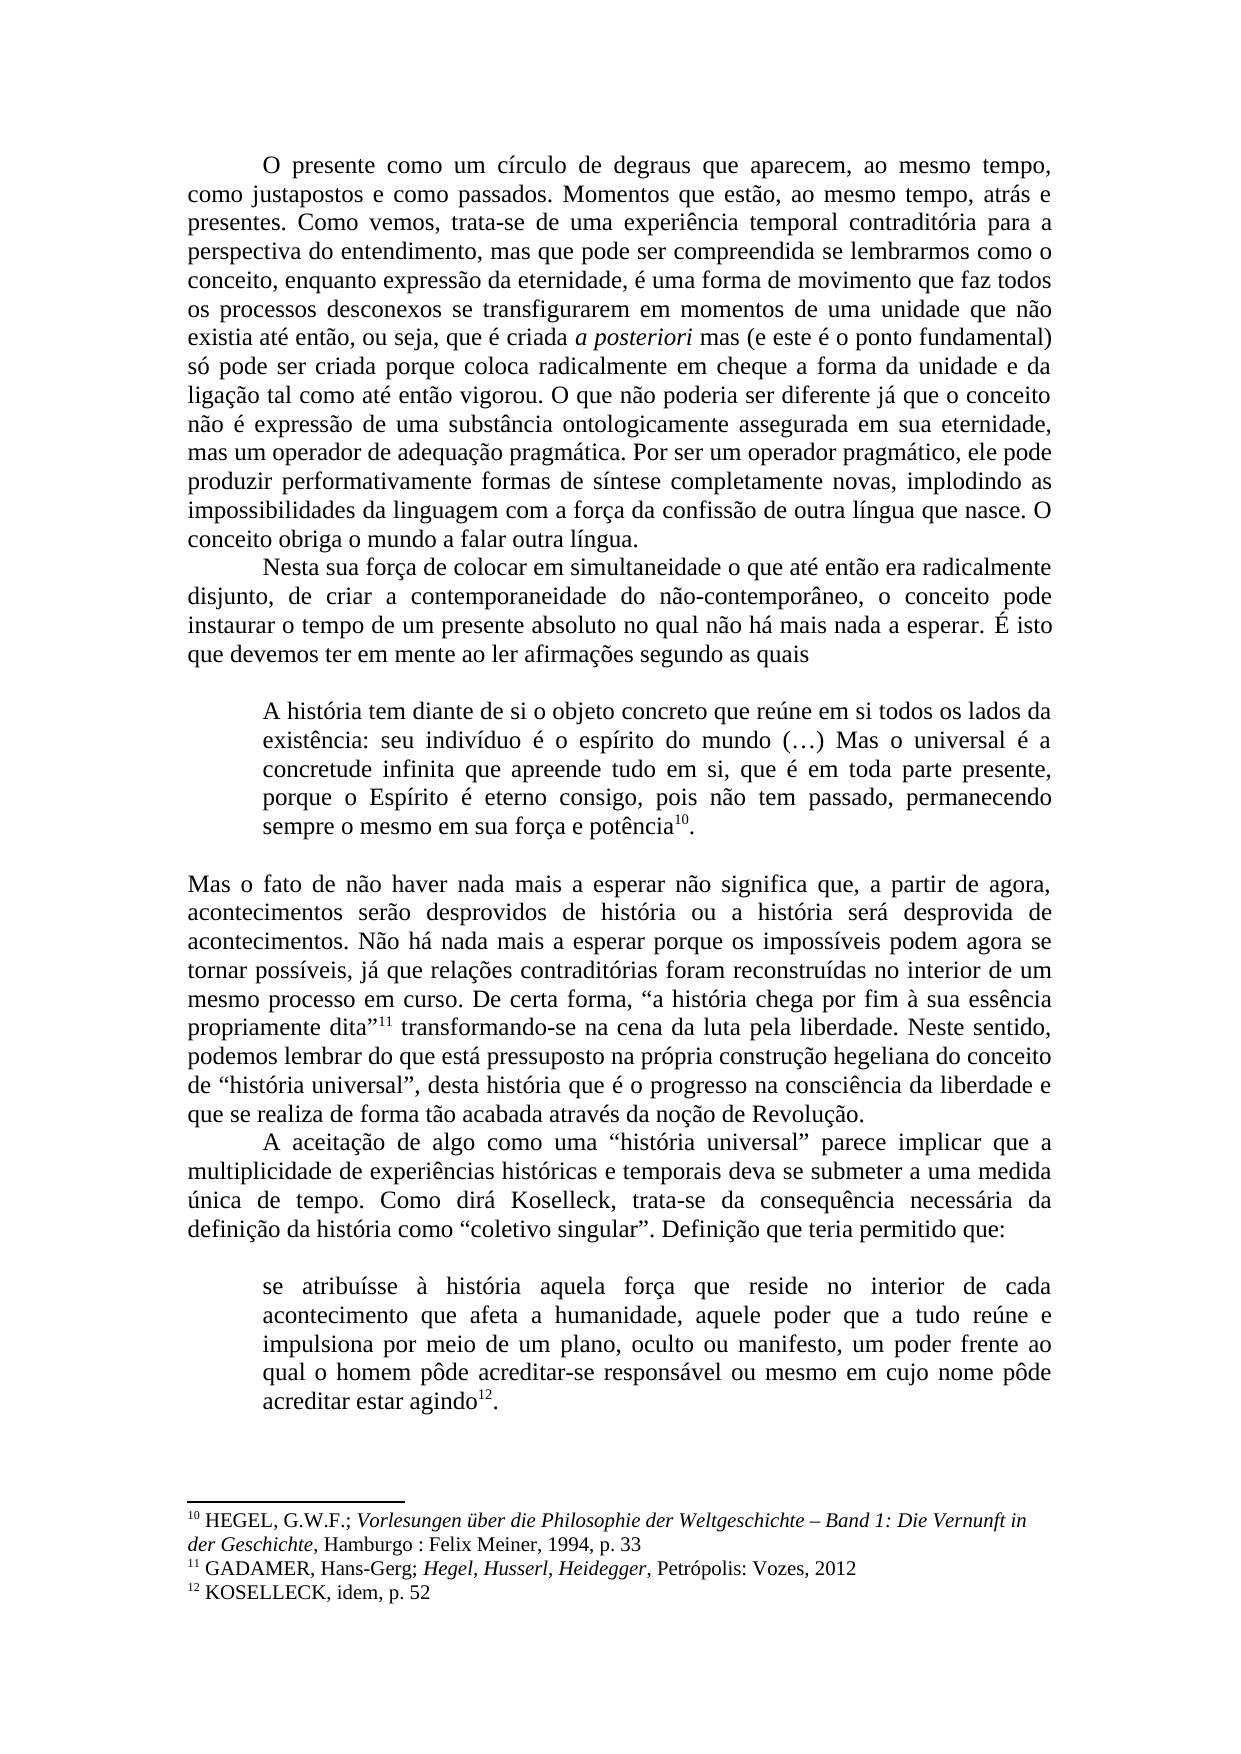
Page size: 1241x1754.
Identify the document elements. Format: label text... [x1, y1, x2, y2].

text A aceitação de algo como uma “história universal” parece implicar que a multiplicidade de experiências históricas e temporais deva se submeter a uma medida única de tempo. Como dirá Koselleck, trata-se da consequência necessária da definição da história como “coletivo singular”. Definição que teria permitido que: [187, 1127, 1053, 1242]
text se atribuísse à história aquela força que reside no interior de cada acontecimento que afeta a humanidade, aquele poder que a tudo reúne e impulsiona por meio de um plano, oculto ou manifesto, um poder frente ao qual o homem pôde acreditar-se responsável ou mesmo em cujo nome pôde acreditar estar agindo. [262, 1271, 1053, 1415]
text Mas o fato de não haver nada mais a esperar não significa que, a partir de agora, acontecimentos serão desprovidos de história ou a história será desprovida de acontecimentos. Não há nada mais a esperar porque os impossíveis podem agora se tornar possíveis, já que relações contraditórias foram reconstruídas no interior de um mesmo processo em curso. De certa forma, “a história chega por fim à sua essência propriamente dita” transformando-se na cena da luta pela liberdade. Neste sentido, podemos lembrar do que está pressuposto na própria construção hegeliana do conceito de “história universal”, desta história que é o progresso na consciência da liberdade e que se realiza de forma tão acabada através da noção de Revolução. [187, 869, 1053, 1127]
text O presente como um círculo de degraus que aparecem, ao mesmo tempo, como justapostos e como passados. Momentos que estão, ao mesmo tempo, atrás e presentes. Como vemos, trata-se de uma experiência temporal contraditória para a perspectiva do entendimento, mas que pode ser compreendida se lembrarmos como o conceito, enquanto expressão da eternidade, é uma forma de movimento que faz todos os processos desconexos se transfigurarem em momentos de uma unidade que não existia até então, ou seja, que é criada a posteriori mas (e este é o ponto fundamental) só pode ser criada porque coloca radicalmente em cheque a forma da unidade e da ligação tal como até então vigorou. O que não poderia ser diferente já que o conceito não é expressão de uma substância ontologicamente assegurada em sua eternidade, mas um operador de adequação pragmática. Por ser um operador pragmático, ele pode produzir performativamente formas de síntese completamente novas, implodindo as impossibilidades da linguagem com a força da confissão de outra língua que nasce. O conceito obriga o mundo a falar outra língua. [187, 150, 1053, 552]
text Nesta sua força de colocar em simultaneidade o que até então era radicalmente disjunto, de criar a contemporaneidade do não-contemporâneo, o conceito pode instaurar o tempo de um presente absoluto no qual não há mais nada a esperar. É isto que devemos ter em mente ao ler afirmações segundo as quais [187, 552, 1053, 667]
text A história tem diante de si o objeto concreto que reúne em si todos os lados da existência: seu indivíduo é o espírito do mundo (…) Mas o universal é a concretude infinita que apreende tudo em si, que é em toda parte presente, porque o Espírito é eterno consigo, pois não tem passado, permanecendo sempre o mesmo em sua força e potência. [262, 696, 1053, 840]
